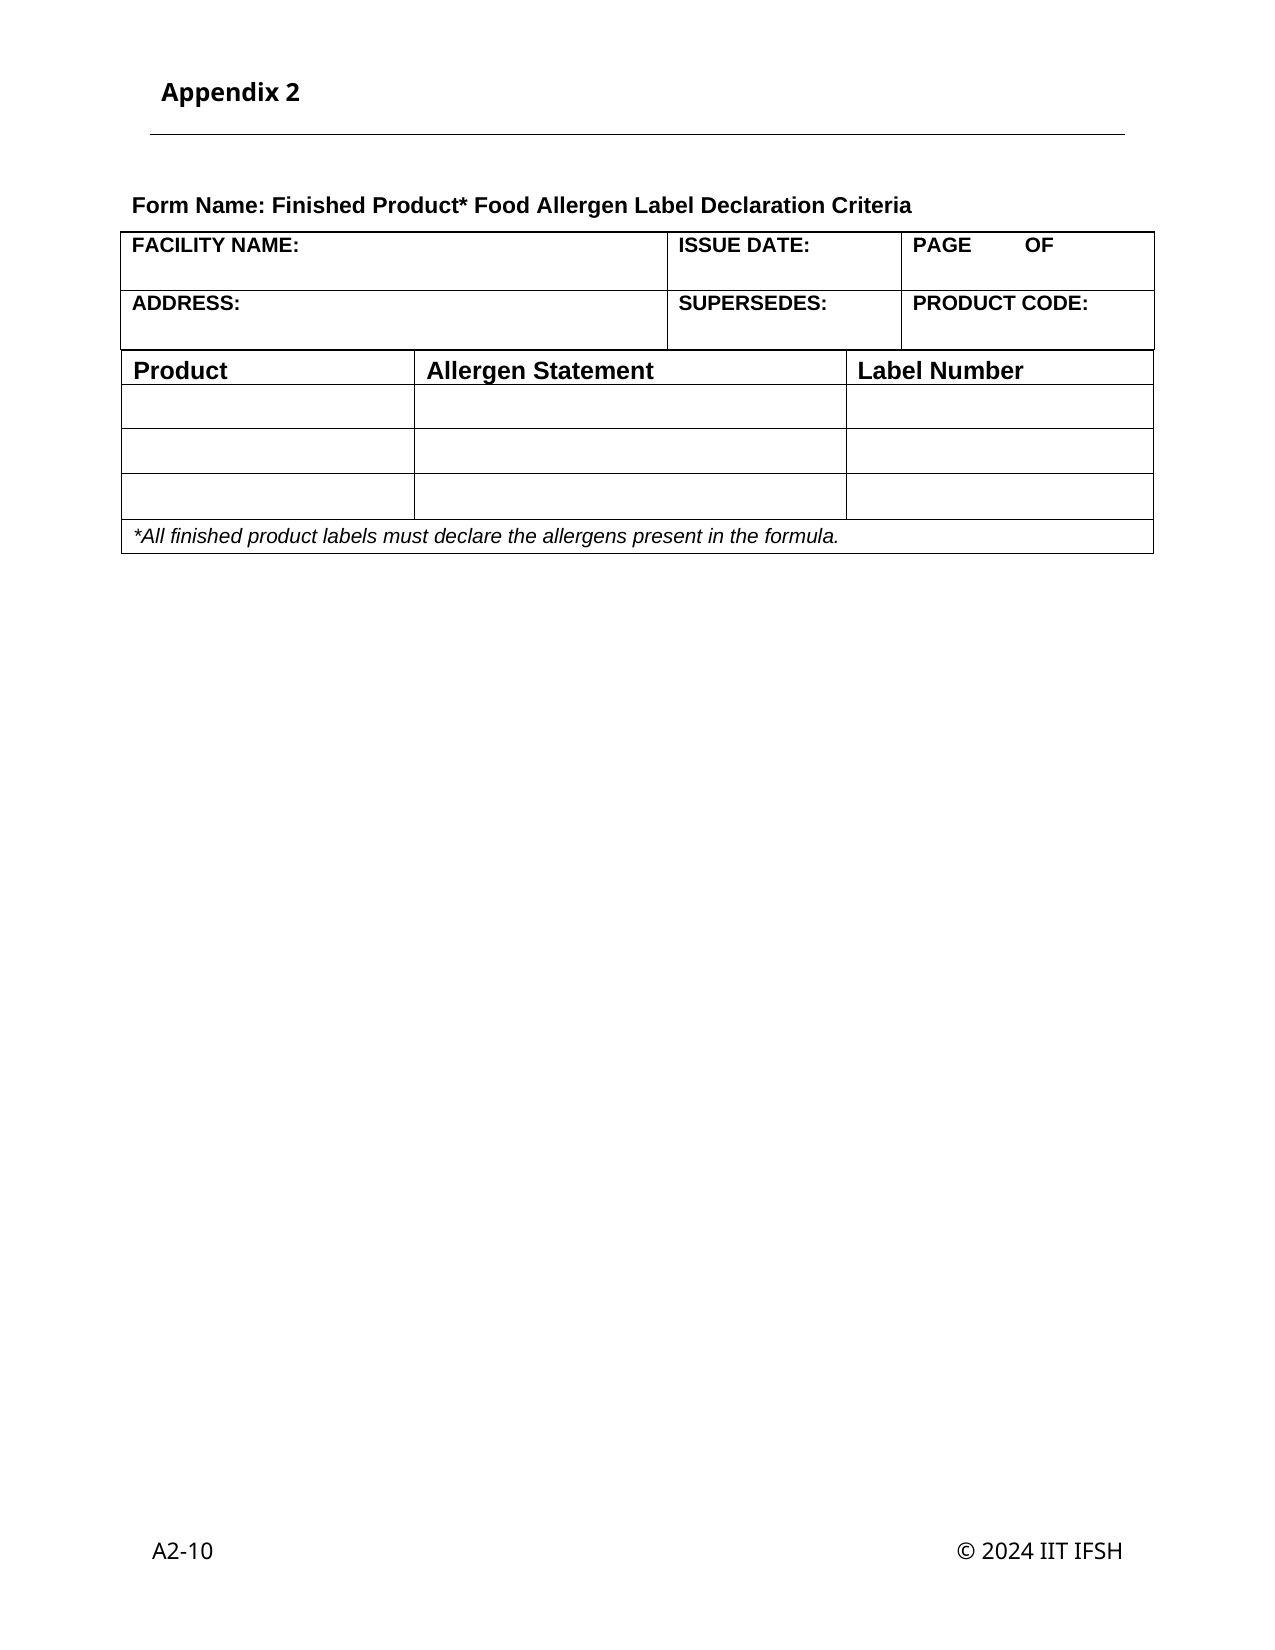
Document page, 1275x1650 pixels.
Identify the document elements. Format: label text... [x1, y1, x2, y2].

table_cell ADDRESS: [121, 291, 667, 349]
table_cell *All finished product labels must declare the allergens present in the formula. [122, 520, 1153, 552]
table_cell [847, 429, 1153, 473]
table_cell [847, 474, 1153, 519]
table_cell PAGE [902, 233, 1013, 289]
table_header Product [122, 351, 414, 384]
table_cell PRODUCT CODE: [902, 291, 1154, 349]
table_cell [122, 385, 414, 427]
table_header Form Name: Finished Product* Food Allergen Label Declaration Criteria [120, 188, 1154, 231]
table_cell [122, 474, 414, 519]
table_cell OF [1013, 233, 1154, 289]
table_cell FACILITY NAME: [121, 233, 667, 289]
table_cell [415, 429, 846, 473]
table_cell [122, 429, 414, 473]
table_cell ISSUE DATE: [668, 233, 901, 289]
table_cell [415, 385, 846, 427]
table_cell [415, 474, 846, 519]
table_cell SUPERSEDES: [668, 291, 901, 349]
table_header Allergen Statement [415, 351, 846, 384]
table_header Label Number [847, 351, 1153, 384]
table_cell [847, 385, 1153, 427]
